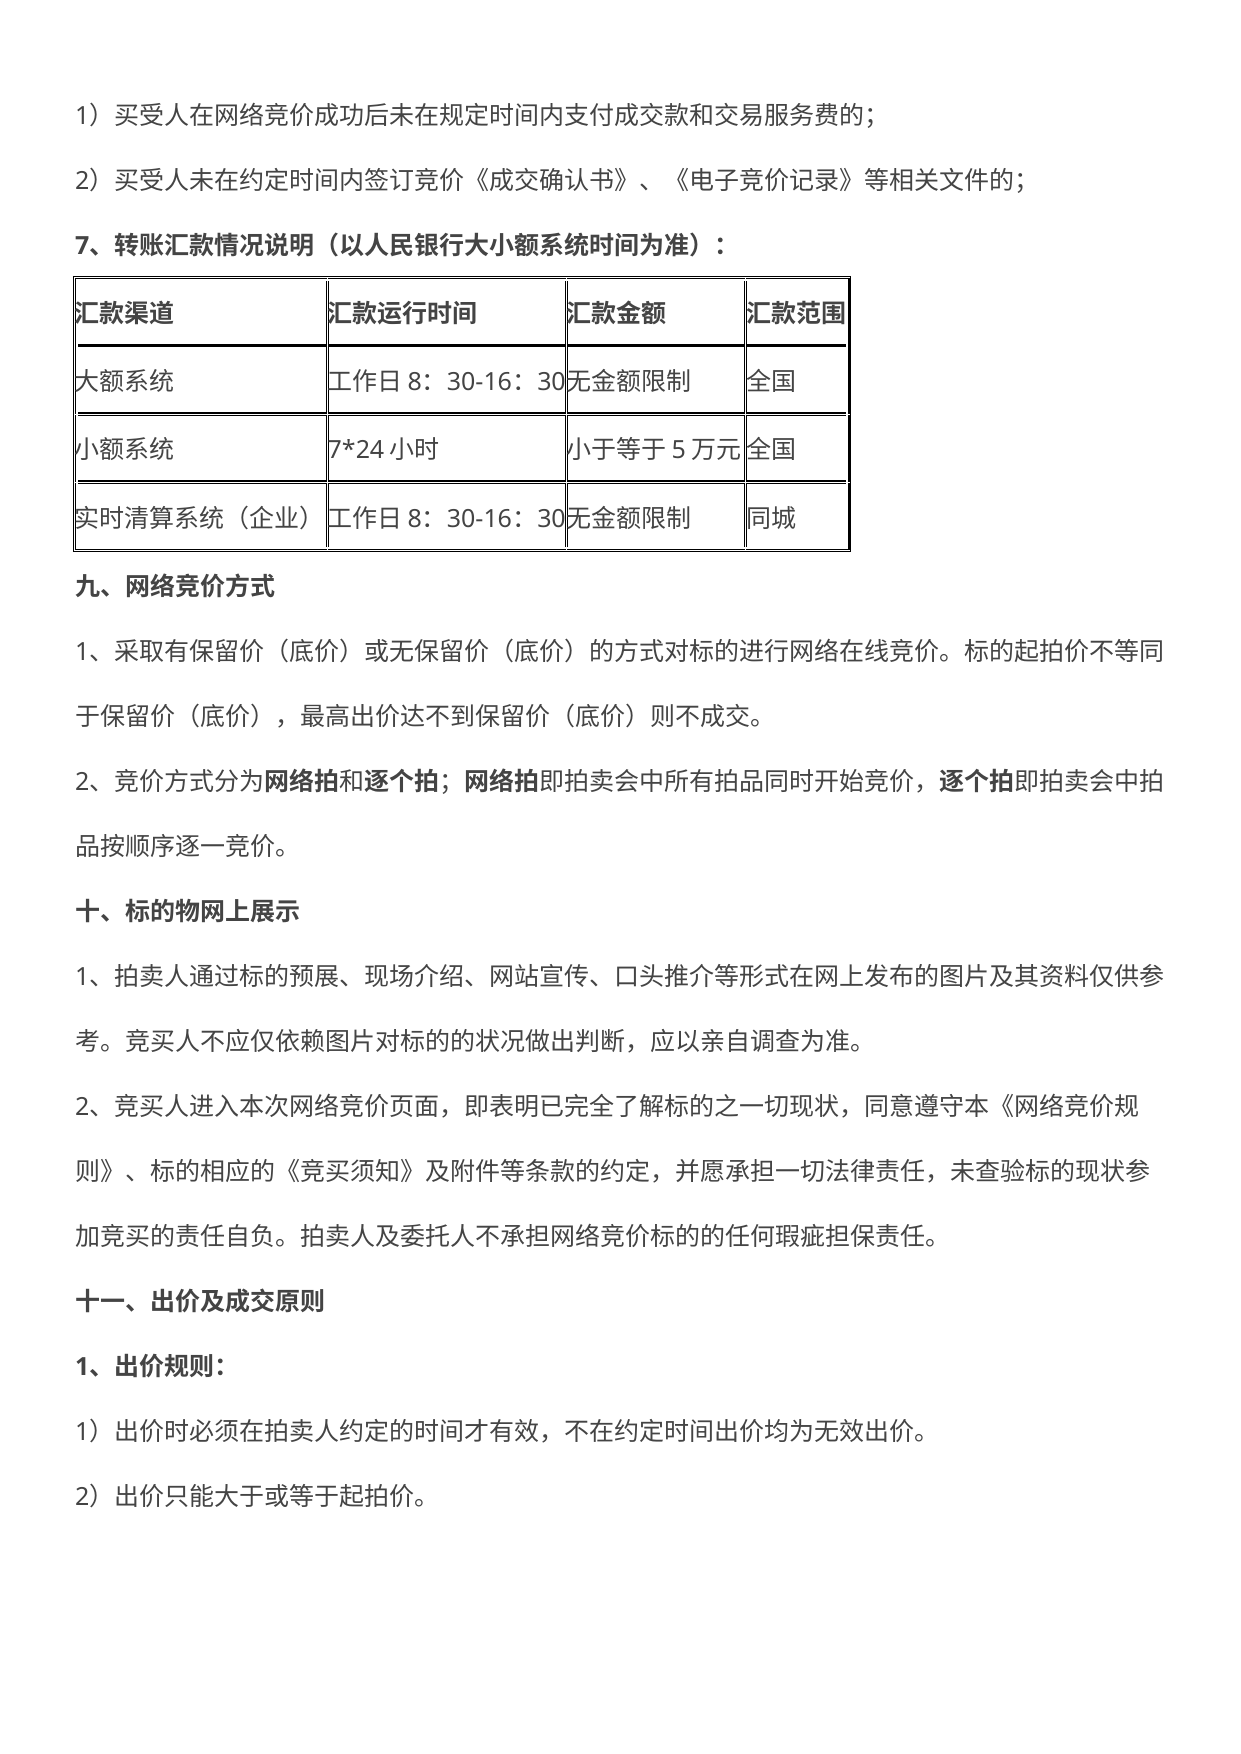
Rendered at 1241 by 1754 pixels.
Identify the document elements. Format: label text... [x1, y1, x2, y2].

text 2）出价只能大于或等于起拍价。 [75, 1462, 1165, 1527]
text 十一、出价及成交原则 [75, 1267, 1165, 1332]
table_cell 全国 [747, 344, 848, 412]
text 1、采取有保留价（底价）或无保留价（底价）的方式对标的进行网络在线竞价。标的起拍价不等同于保留价（底价），最高出价达不到保留价（底价）则不成交。 [75, 617, 1165, 747]
table_cell 7*24小时 [329, 416, 565, 480]
table_cell 无金额限制 [566, 484, 746, 549]
table_cell 大额系统 [76, 344, 326, 412]
table_header 汇款渠道 [76, 279, 327, 344]
table_cell 小额系统 [76, 412, 326, 480]
table_cell 工作日8：30-16：30 [329, 347, 565, 412]
table_cell 实时清算系统（企业） [76, 480, 327, 549]
text 2、竞价方式分为网络拍和逐个拍；网络拍即拍卖会中所有拍品同时开始竞价，逐个拍即拍卖会中拍品按顺序逐一竞价。 [75, 747, 1165, 877]
text 7、转账汇款情况说明（以人民银行大小额系统时间为准）： [75, 211, 1165, 276]
text 1）出价时必须在拍卖人约定的时间才有效，不在约定时间出价均为无效出价。 [75, 1397, 1165, 1462]
table_header 汇款金额 [566, 279, 746, 344]
table_header 汇款范围 [746, 279, 848, 344]
text 2）买受人未在约定时间内签订竞价《成交确认书》、《电子竞价记录》等相关文件的； [75, 146, 1165, 211]
table_cell 小于等于5万元 [568, 416, 744, 480]
text 十、标的物网上展示 [75, 877, 1165, 942]
text 1、出价规则： [75, 1332, 1165, 1397]
text 1）买受人在网络竞价成功后未在规定时间内支付成交款和交易服务费的； [75, 81, 1165, 146]
text 2、竞买人进入本次网络竞价页面，即表明已完全了解标的之一切现状，同意遵守本《网络竞价规则》、标的相应的《竞买须知》及附件等条款的约定，并愿承担一切法律责任，未查验标的现状参加竞买的责任自负。拍卖人及委托人不承担网络竞价标的的任何瑕疵担保责任。 [75, 1072, 1165, 1267]
table_cell 同城 [746, 480, 849, 549]
table_cell 全国 [747, 412, 849, 480]
text 1、拍卖人通过标的预展、现场介绍、网站宣传、口头推介等形式在网上发布的图片及其资料仅供参考。竞买人不应仅依赖图片对标的的状况做出判断，应以亲自调查为准。 [75, 942, 1165, 1072]
table_cell 工作日8：30-16：30 [328, 484, 566, 549]
table_header 汇款运行时间 [328, 279, 566, 344]
table_cell 无金额限制 [568, 347, 744, 412]
text 九、网络竞价方式 [75, 552, 1165, 617]
